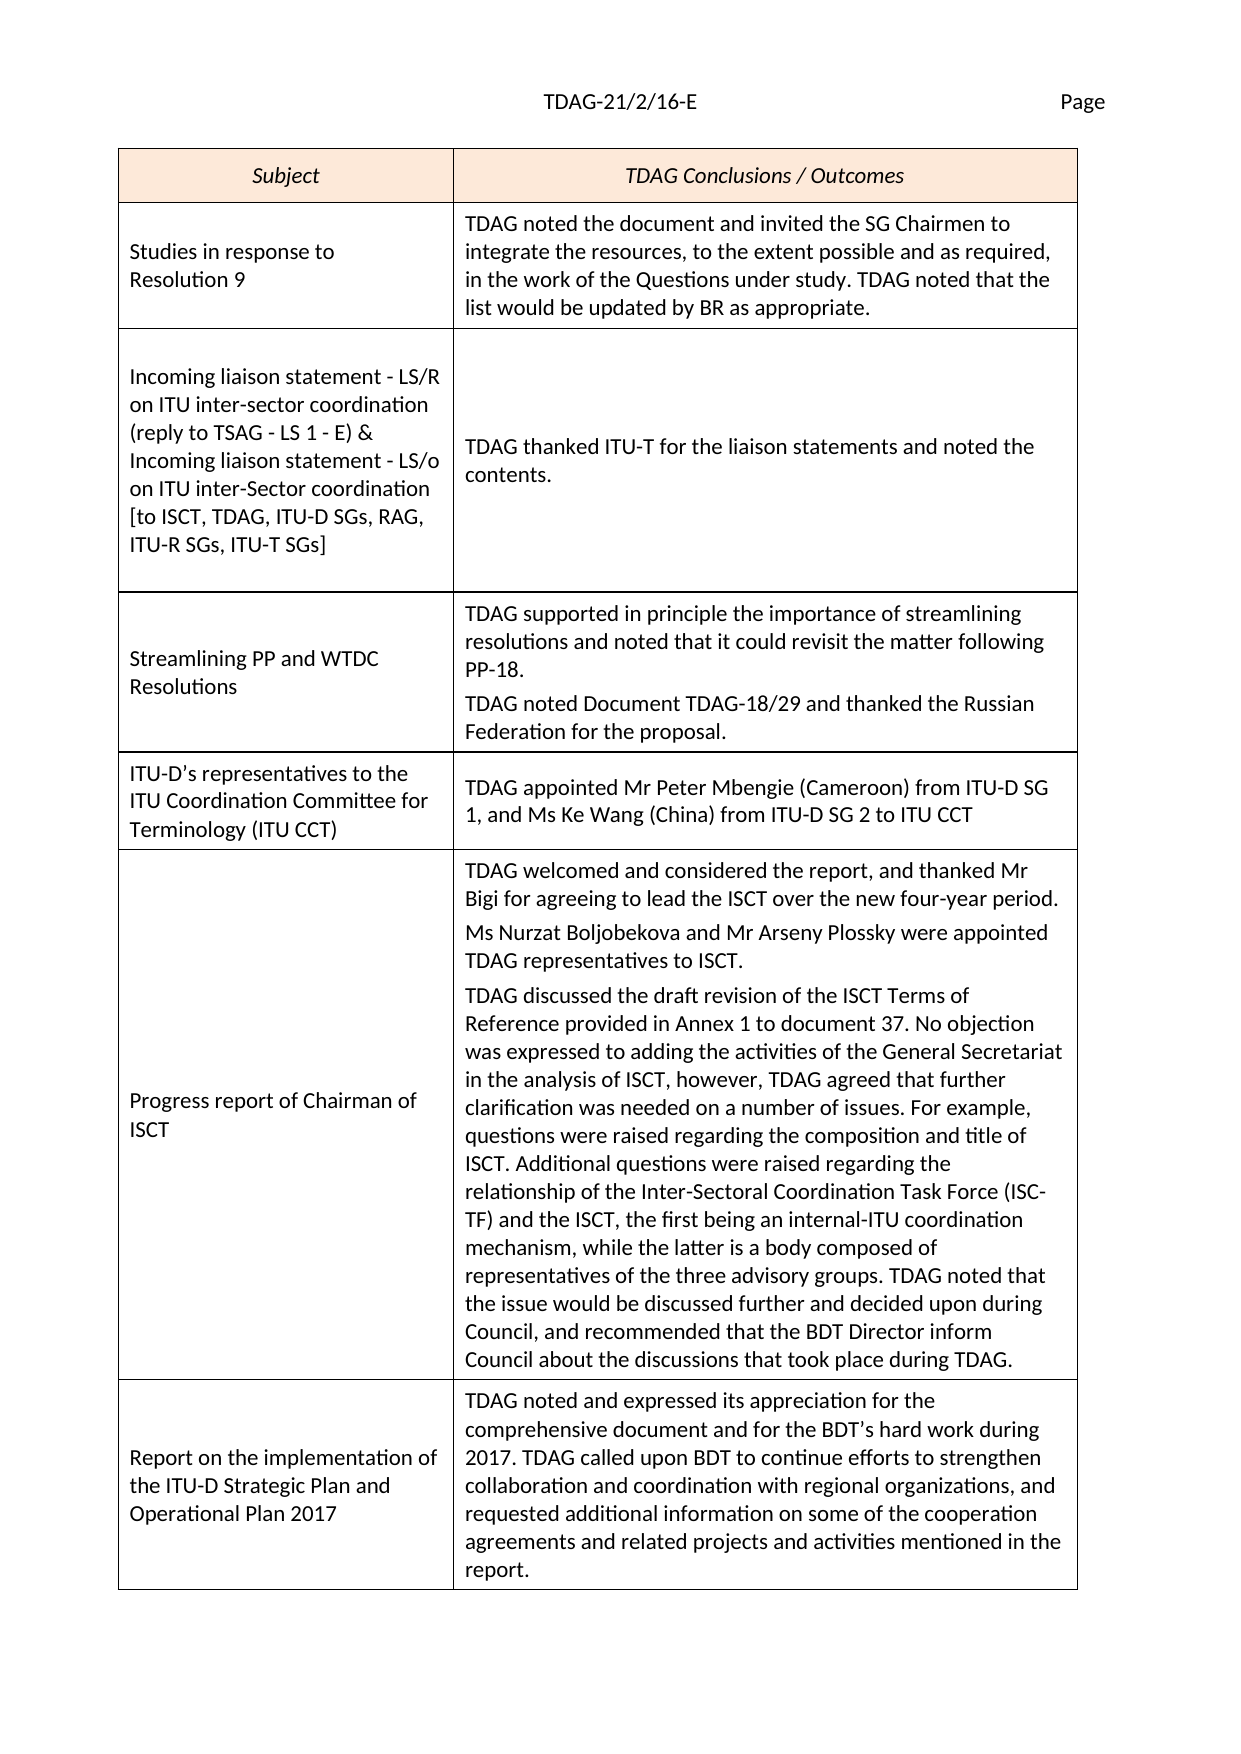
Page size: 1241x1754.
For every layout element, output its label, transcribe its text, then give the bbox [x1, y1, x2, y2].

table_header TDAG Conclusions / Outcomes [454, 149, 1077, 202]
table_cell Streamlining PP and WTDC Resolutions [119, 593, 453, 751]
table_cell Progress report of Chairman of ISCT [119, 850, 453, 1379]
table_header Subject [119, 149, 453, 202]
table_cell Studies in response to Resolution 9 [119, 203, 453, 327]
table_cell TDAG welcomed and considered the report, and thanked Mr Bigi for agreeing to lead the ISCT over the new four-year period. Ms Nurzat Boljobekova and Mr Arseny Plossky were appointed TDAG representatives to ISCT. TDAG discussed the draft revision of the ISCT Terms of Reference provided in Annex 1 to document 37. No objection was expressed to adding the activities of the General Secretariat in the analysis of ISCT, however, TDAG agreed that further clarification was needed on a number of issues. For example, questions were raised regarding the composition and title of ISCT. Additional questions were raised regarding the relationship of the Inter-Sectoral Coordination Task Force (ISC-TF) and the ISCT, the first being an internal-ITU coordination mechanism, while the latter is a body composed of representatives of the three advisory groups. TDAG noted that the issue would be discussed further and decided upon during Council, and recommended that the BDT Director inform Council about the discussions that took place during TDAG. [454, 850, 1077, 1379]
table_cell TDAG supported in principle the importance of streamlining resolutions and noted that it could revisit the matter following PP-18. TDAG noted Document TDAG-18/29 and thanked the Russian Federation for the proposal. [454, 593, 1077, 751]
table_cell TDAG noted the document and invited the SG Chairmen to integrate the resources, to the extent possible and as required, in the work of the Questions under study. TDAG noted that the list would be updated by BR as appropriate. [454, 203, 1077, 327]
table_cell TDAG appointed Mr Peter Mbengie (Cameroon) from ITU-D SG 1, and Ms Ke Wang (China) from ITU-D SG 2 to ITU CCT [454, 753, 1077, 849]
table_cell TDAG thanked ITU-T for the liaison statements and noted the contents. [454, 329, 1077, 591]
table_cell TDAG noted and expressed its appreciation for the comprehensive document and for the BDT’s hard work during 2017. TDAG called upon BDT to continue efforts to strengthen collaboration and coordination with regional organizations, and requested additional information on some of the cooperation agreements and related projects and activities mentioned in the report. [454, 1380, 1077, 1589]
table_cell Report on the implementation of the ITU-D Strategic Plan and Operational Plan 2017 [119, 1380, 453, 1589]
table_cell ITU-D’s representatives to the ITU Coordination Committee for Terminology (ITU CCT) [119, 753, 453, 849]
table_cell Incoming liaison statement - LS/R on ITU inter-sector coordination (reply to TSAG - LS 1 - E) & Incoming liaison statement - LS/o on ITU inter-Sector coordination [to ISCT, TDAG, ITU-D SGs, RAG, ITU-R SGs, ITU-T SGs] [119, 329, 453, 591]
